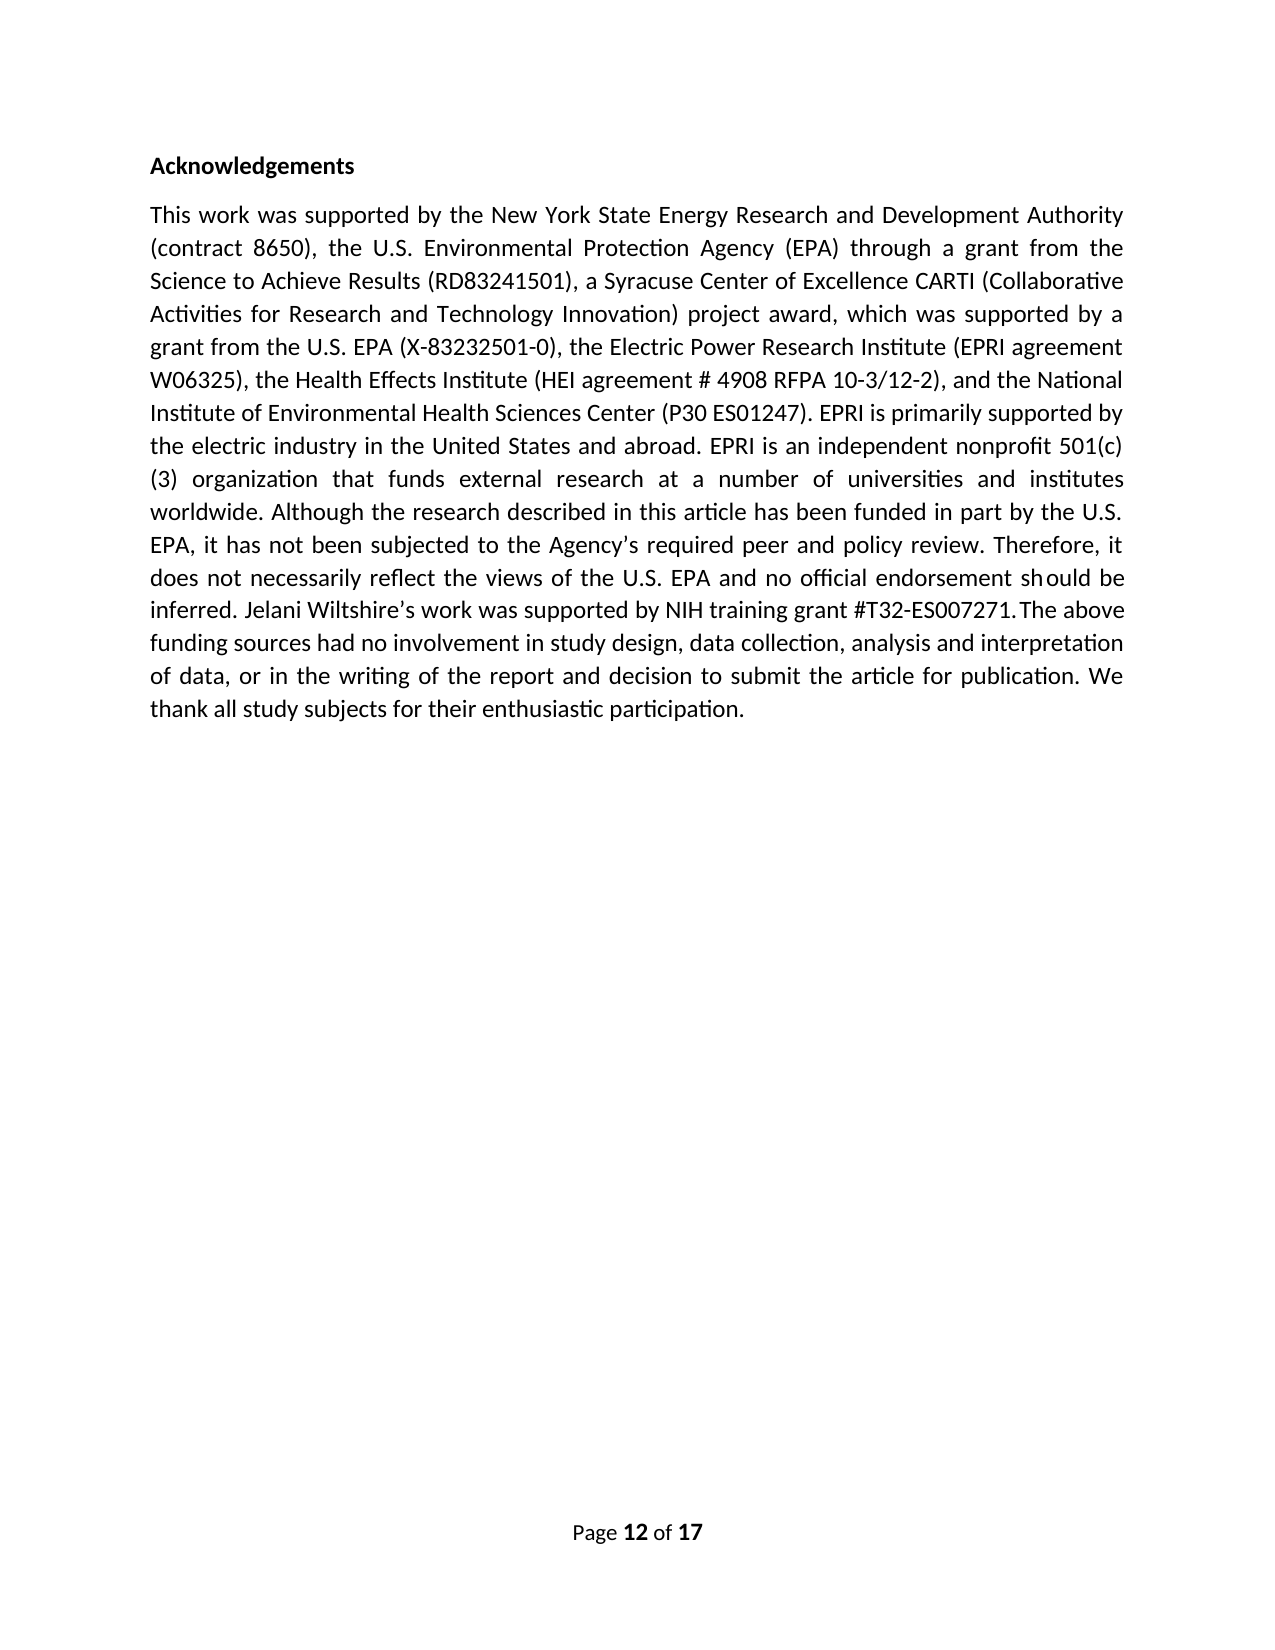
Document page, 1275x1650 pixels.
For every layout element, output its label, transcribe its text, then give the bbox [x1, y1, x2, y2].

text This work was supported by the New York State Energy Research and Development Authority (contract 8650), the U.S. Environmental Protection Agency (EPA) through a grant from the Science to Achieve Results (RD83241501), a Syracuse Center of Excellence CARTI (Collaborative Activities for Research and Technology Innovation) project award, which was supported by a grant from the U.S. EPA (X-83232501-0), the Electric Power Research Institute (EPRI agreement W06325), the Health Effects Institute (HEI agreement # 4908 RFPA 10-3/12-2), and the National Institute of Environmental Health Sciences Center (P30 ES01247). EPRI is primarily supported by the electric industry in the United States and abroad. EPRI is an independent nonprofit 501(c)(3) organization that funds external research at a number of universities and institutes worldwide. Although the research described in this article has been funded in part by the U.S. EPA, it has not been subjected to the Agency’s required peer and policy review. Therefore, it does not necessarily reflect the views of the U.S. EPA and no official endorsement should be inferred. Jelani Wiltshire’s work was supported by NIH training grant #T32-ES007271.The above funding sources had no involvement in study design, data collection, analysis and interpretation of data, or in the writing of the report and decision to submit the article for publication. We thank all study subjects for their enthusiastic participation. [150, 199, 1125, 724]
text Acknowledgements [150, 150, 1125, 181]
